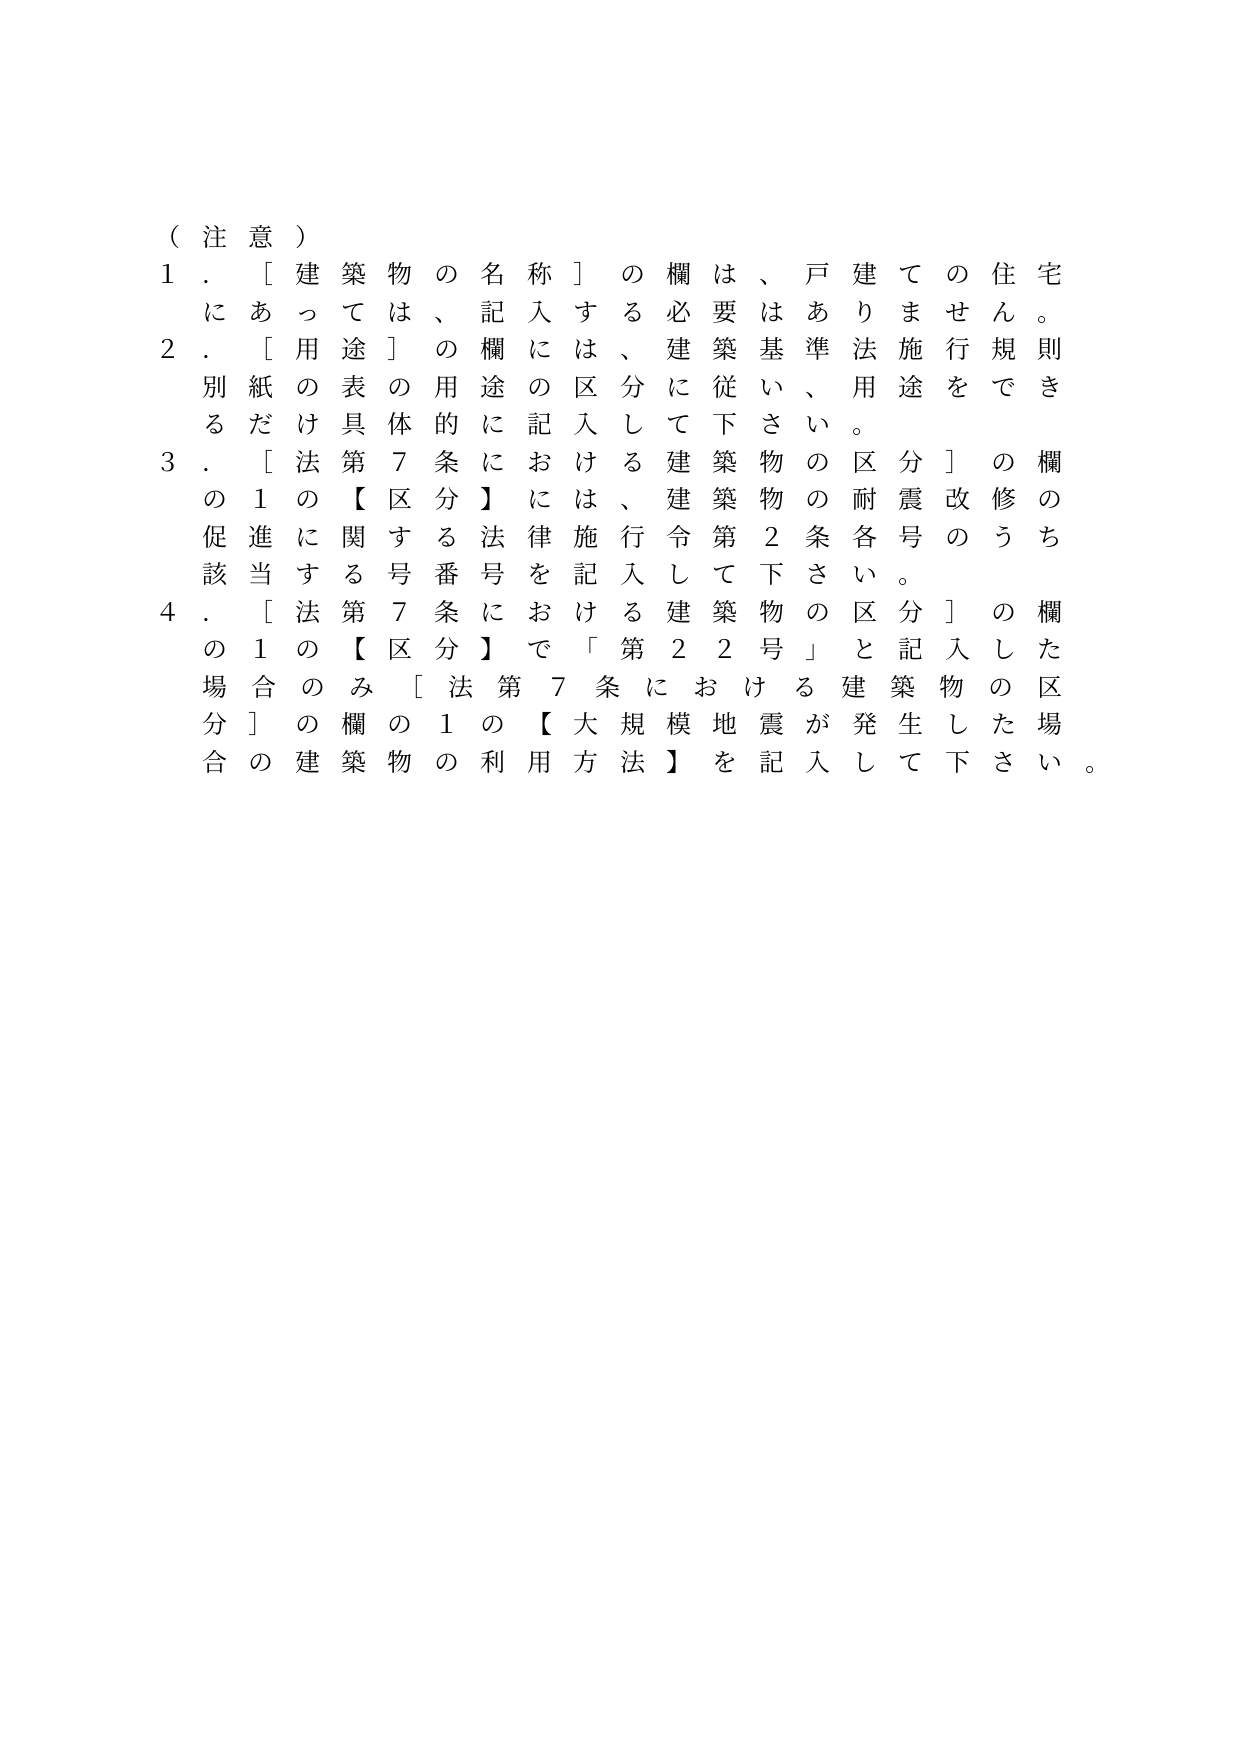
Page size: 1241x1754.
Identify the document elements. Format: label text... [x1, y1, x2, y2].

text ３．［法第７条における建築物の区分］の欄の１の【区分】には、建築物の耐震改修の促進に関する法律施行令第２条各号のうち該当する号番号を記入して下さい。 [156, 442, 1085, 592]
text １．［建築物の名称］の欄は、戸建ての住宅にあっては、記入する必要はありません。 [156, 254, 1085, 329]
text ２．［用途］の欄には、建築基準法施行規則別紙の表の用途の区分に従い、用途をできるだけ具体的に記入して下さい。 [156, 329, 1085, 442]
text ４．［法第７条における建築物の区分］の欄の１の【区分】で「第２２号」と記入した場合のみ［法第７条における建築物の区分］の欄の１の【大規模地震が発生した場合の建築物の利用方法】を記入して下さい。 [156, 592, 1085, 779]
text （注意） [156, 217, 1085, 254]
